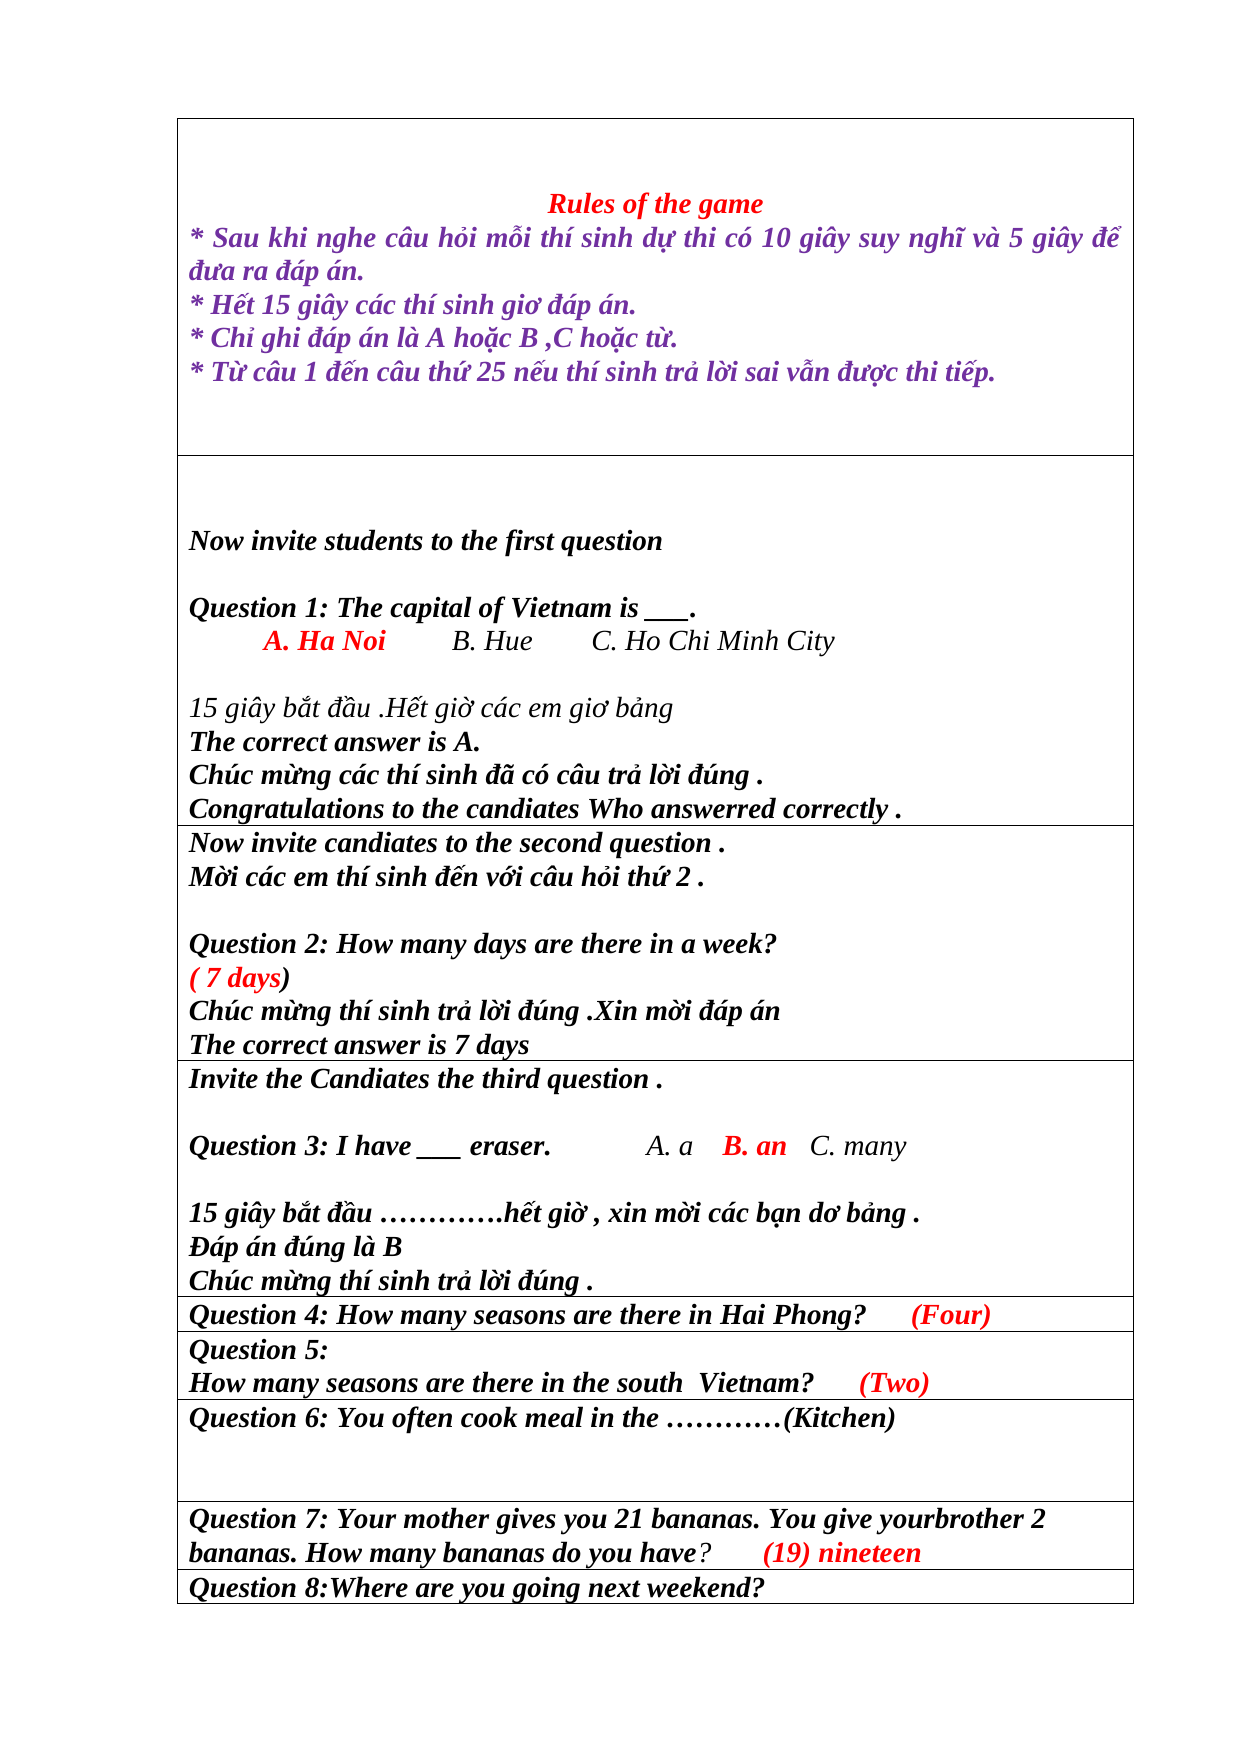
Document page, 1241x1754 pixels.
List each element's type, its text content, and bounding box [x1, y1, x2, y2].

table_cell Now invite students to the first question Question 1: The capital of Vietnam is ___. A. Ha Noi B. Hue C. Ho Chi Minh City 15 giây bắt đầu .Hết giờ các em giơ bảng The correct answer is A. Chúc mừng các thí sinh đã có câu trả lời đúng . Congratulations to the candiates Who answerred correctly . [178, 456, 1133, 824]
table_cell Invite the Candiates the third question . Question 3: I have ___ eraser. A. a B. an C. many 15 giây bắt đầu ………….hết giờ , xin mời các bạn dơ bảng . Đáp án đúng là B Chúc mừng thí sinh trả lời đúng . [178, 1061, 1133, 1296]
table_cell Question 4: How many seasons are there in Hai Phong? (Four) [178, 1297, 1133, 1331]
table_cell Question 5: How many seasons are there in the south Vietnam? (Two) [178, 1332, 1133, 1399]
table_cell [178, 1570, 1133, 1603]
table_cell Now invite candiates to the second question . Mời các em thí sinh đến với câu hỏi thứ 2 . Question 2: How many days are there in a week? ( 7 days) Chúc mừng thí sinh trả lời đúng .Xin mời đáp án The correct answer is 7 days [178, 826, 1133, 1060]
table_cell Question 6: You often cook meal in the …………(Kitchen) [178, 1400, 1133, 1501]
table_cell Question 7: Your mother gives you 21 bananas. You give yourbrother 2 bananas. How many bananas do you have? (19) nineteen [178, 1502, 1133, 1569]
table_cell Rules of the game * Sau khi nghe câu hỏi mỗi thí sinh dự thi có 10 giây suy nghĩ và 5 giây để đưa ra đáp án. * Hết 15 giây các thí sinh giơ đáp án. * Chỉ ghi đáp án là A hoặc B ,C hoặc từ. * Từ câu 1 đến câu thứ 25 nếu thí sinh trả lời sai vẫn được thi tiếp. [178, 119, 1133, 454]
